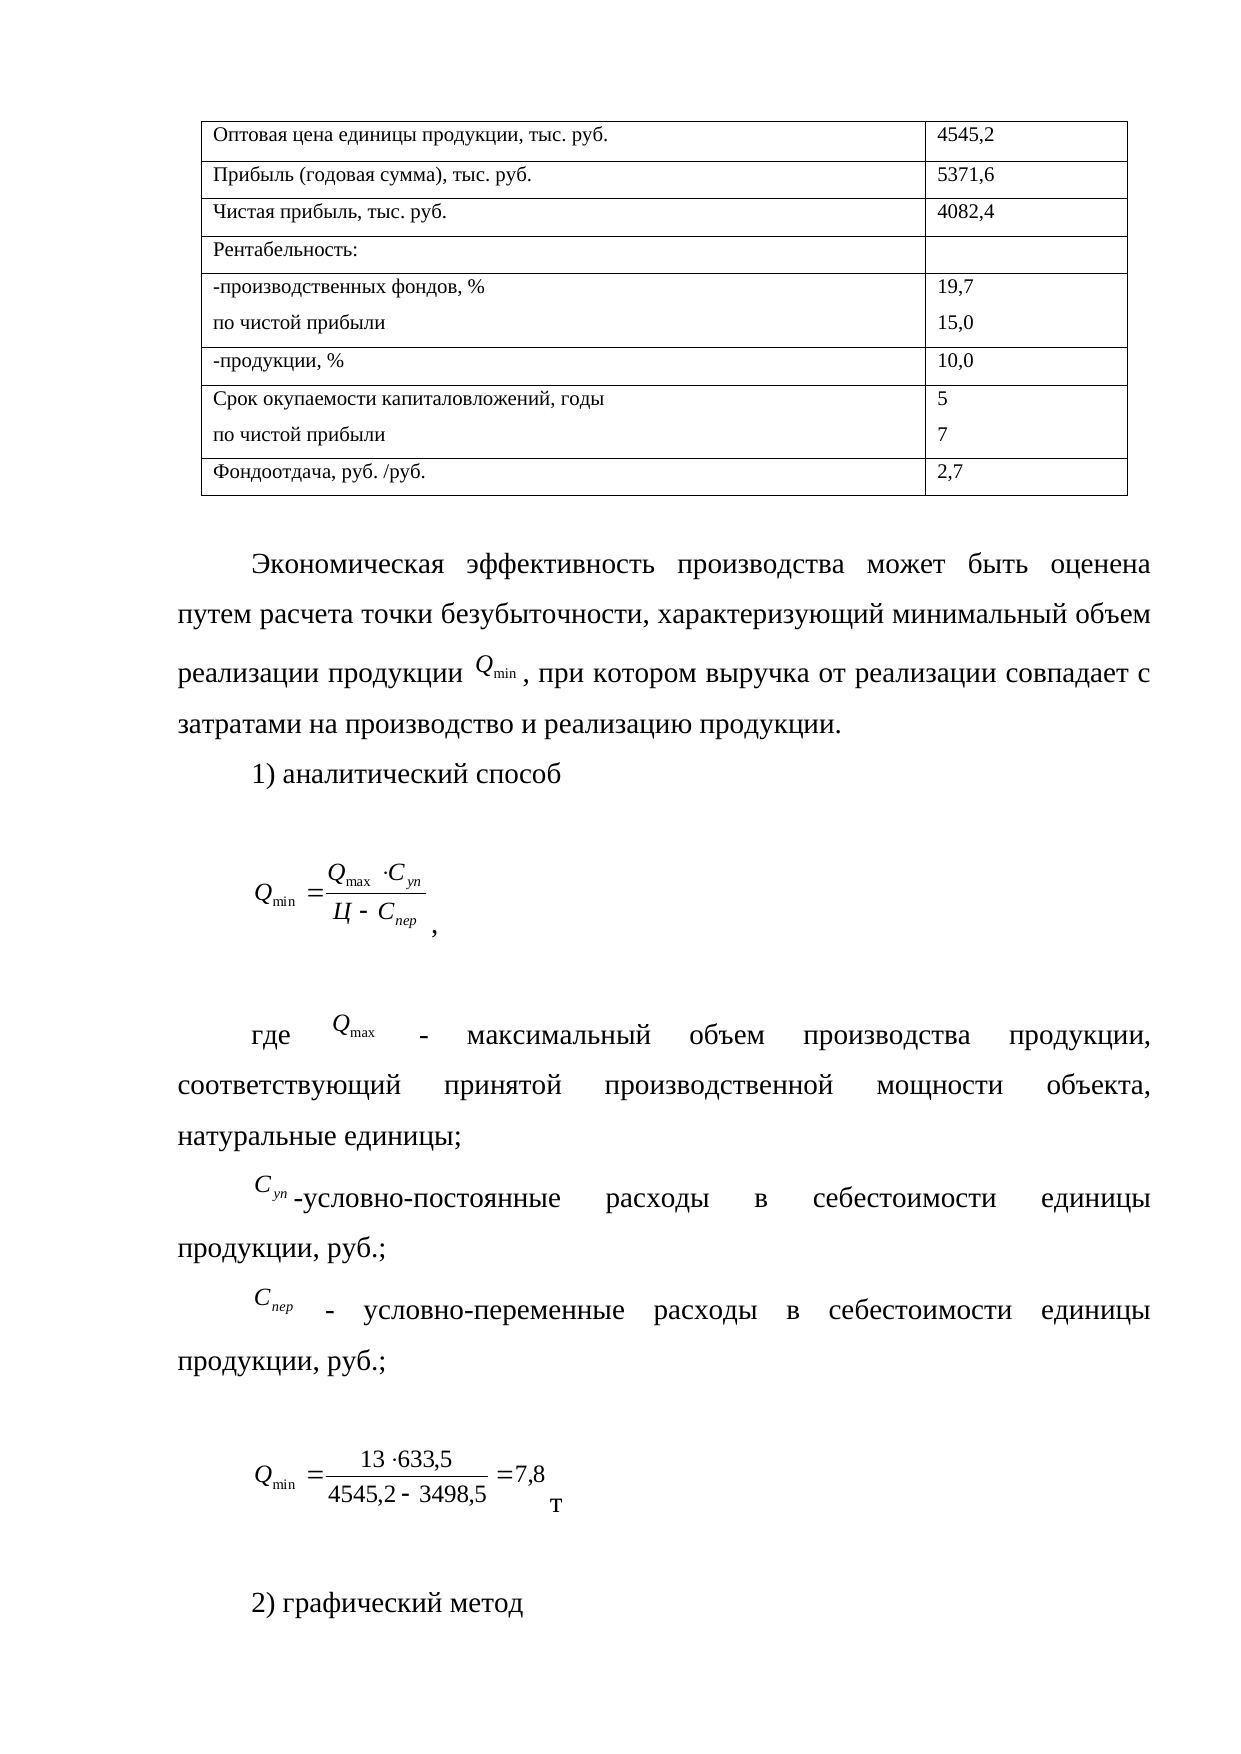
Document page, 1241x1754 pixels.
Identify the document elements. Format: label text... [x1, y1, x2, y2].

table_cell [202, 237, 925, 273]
text Экономическая эффективность производства может быть оценена путем расчета точки безубыточности, характеризующий минимальный объем реализации продукции , при котором выручка от реализации совпадает с затратами на производство и реализацию продукции. [177, 546, 1152, 739]
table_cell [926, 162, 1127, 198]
text - условно-переменные расходы в себестоимости единицы продукции, руб.; [177, 1280, 1152, 1376]
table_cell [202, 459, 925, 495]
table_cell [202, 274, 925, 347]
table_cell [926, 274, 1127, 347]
text -условно-постоянные расходы в себестоимости единицы продукции, руб.; [177, 1168, 1152, 1264]
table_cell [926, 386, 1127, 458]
text 1) аналитический способ [177, 756, 1152, 789]
text где - максимальный объем производства продукции, соответствующий принятой производственной мощности объекта, натуральные единицы; [177, 1007, 1152, 1151]
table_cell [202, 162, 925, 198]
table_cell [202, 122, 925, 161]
text , [177, 857, 1152, 939]
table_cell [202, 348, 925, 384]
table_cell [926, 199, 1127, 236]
text т [177, 1443, 1152, 1518]
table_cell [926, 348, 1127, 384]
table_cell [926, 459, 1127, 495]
text 2) графический метод [177, 1585, 1152, 1619]
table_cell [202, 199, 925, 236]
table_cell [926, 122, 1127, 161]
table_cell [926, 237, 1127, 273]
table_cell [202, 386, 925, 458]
